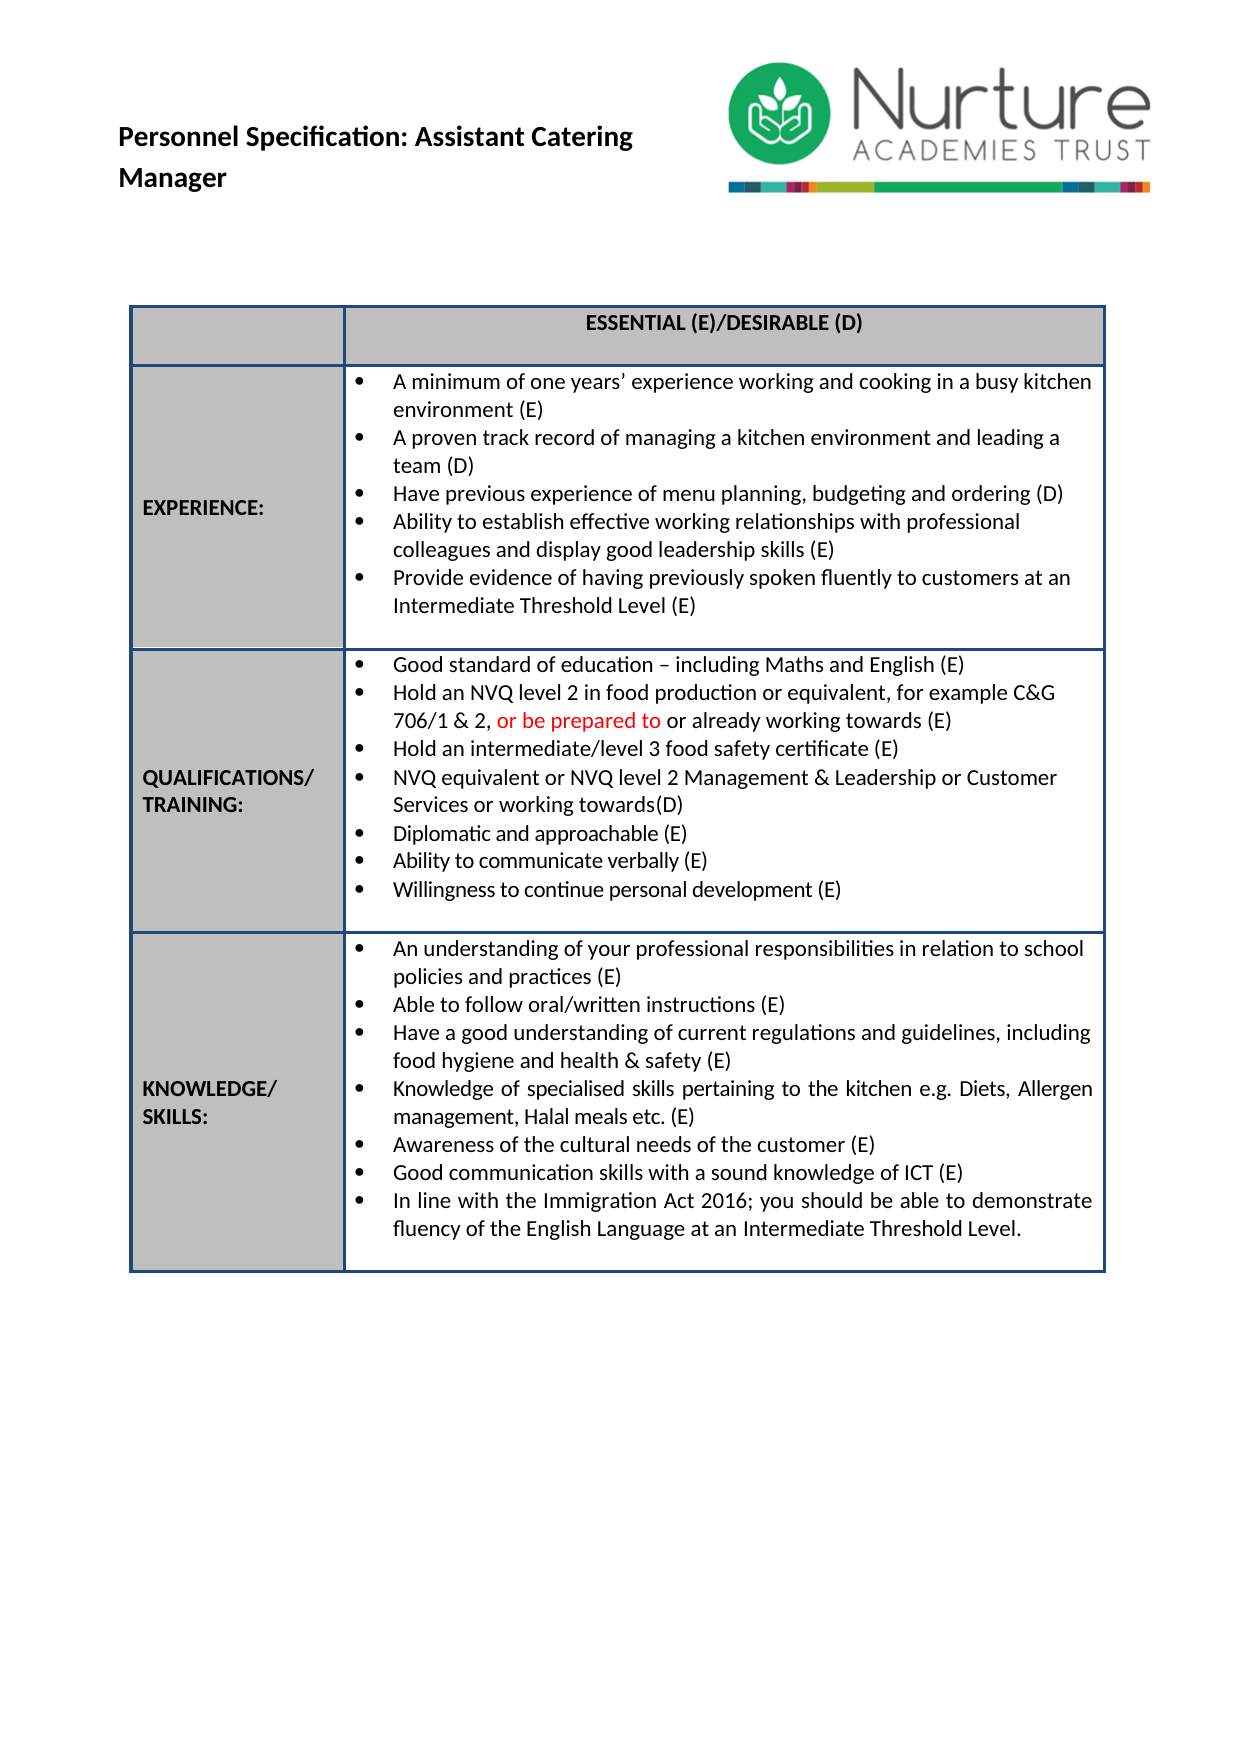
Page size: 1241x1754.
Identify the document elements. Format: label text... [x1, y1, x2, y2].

table_cell An understanding of your professional responsibilities in relation to school policies and practices (E) Able to follow oral/written instructions (E) Have a good understanding of current regulations and guidelines, including food hygiene and health & safety (E) Knowledge of specialised skills pertaining to the kitchen e.g. Diets, Allergen management, Halal meals etc. (E) Awareness of the cultural needs of the customer (E) Good communication skills with a sound knowledge of ICT (E) In line with the Immigration Act 2016; you should be able to demonstrate fluency of the English Language at an Intermediate Threshold Level. [346, 934, 1103, 1270]
picture [721, 55, 1157, 199]
table_cell A minimum of one years’ experience working and cooking in a busy kitchen environment (E) A proven track record of managing a kitchen environment and leading a team (D) Have previous experience of menu planning, budgeting and ordering (D) Ability to establish effective working relationships with professional colleagues and display good leadership skills (E) Provide evidence of having previously spoken fluently to customers at an Intermediate Threshold Level (E) [346, 367, 1103, 647]
text Personnel Specification: Assistant Catering Manager [118, 118, 721, 195]
table_cell Knowledge/ Skills: [133, 934, 343, 1270]
table_cell Qualifications/ Training: [133, 651, 343, 931]
table_header ESSENTIAL (E)/DESIRABLE (D) [346, 308, 1103, 364]
table_header [133, 308, 343, 364]
table_cell Experience: [133, 367, 343, 647]
table_cell Good standard of education – including Maths and English (E) Hold an NVQ level 2 in food production or equivalent, for example C&G 706/1 & 2, or be prepared to or already working towards (E) Hold an intermediate/level 3 food safety certificate (E) NVQ equivalent or NVQ level 2 Management & Leadership or Customer Services or working towards (D) Diplomatic and approachable (E) Ability to communicate verbally (E) Willingness to continue personal development (E) [346, 651, 1103, 931]
